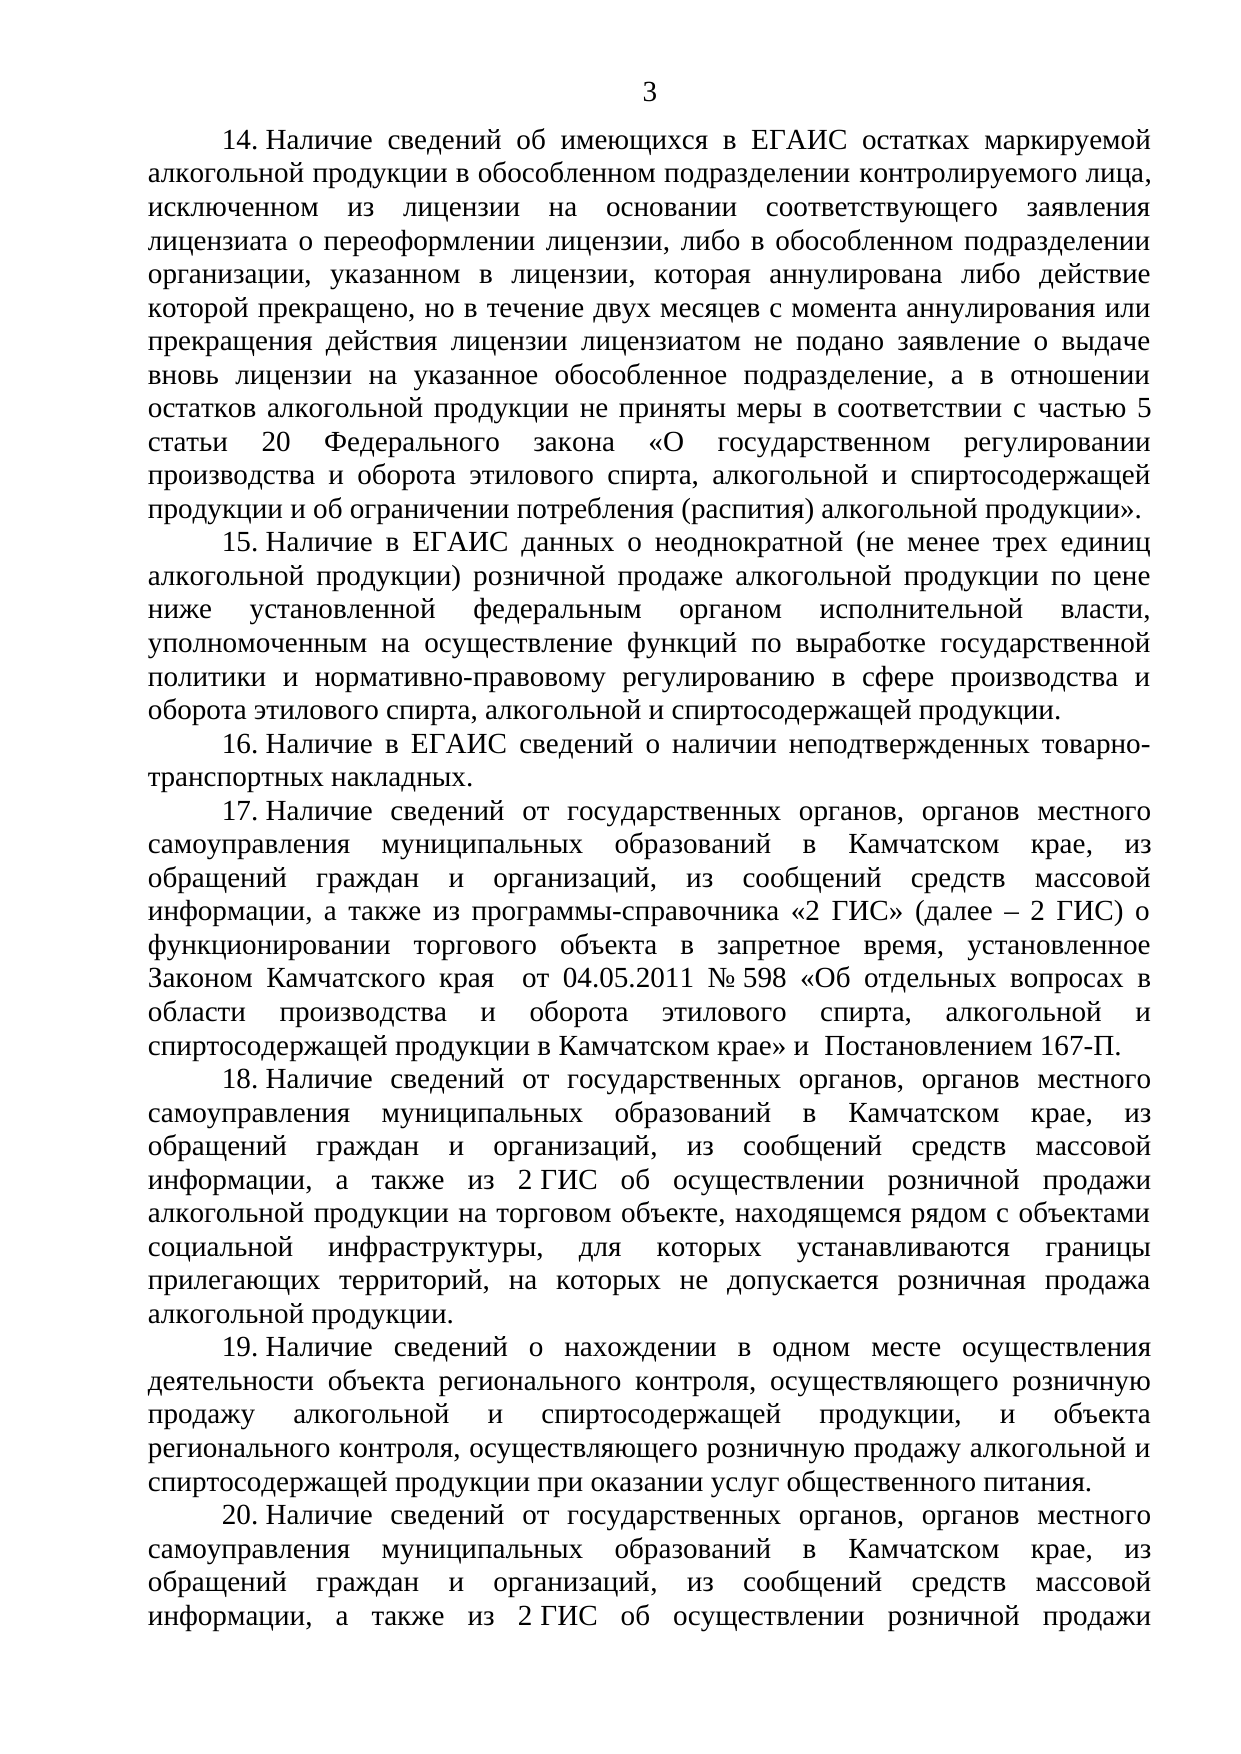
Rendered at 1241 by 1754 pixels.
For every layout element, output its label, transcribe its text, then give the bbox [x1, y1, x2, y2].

text 15. Наличие в ЕГАИС данных о неоднократной (не менее трех единиц алкогольной продукции) розничной продаже алкогольной продукции по цене ниже установленной федеральным органом исполнительной власти, уполномоченным на осуществление функций по выработке государственной политики и нормативно-правовому регулированию в сфере производства и оборота этилового спирта, алкогольной и спиртосодержащей продукции. [148, 524, 1152, 726]
text 16. Наличие в ЕГАИС сведений о наличии неподтвержденных товарно-транспортных накладных. [148, 726, 1152, 793]
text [148, 1497, 1152, 1631]
text 18. Наличие сведений от государственных органов, органов местного самоуправления муниципальных образований в Камчатском крае, из обращений граждан и организаций, из сообщений средств массовой информации, а также из 2 ГИС об осуществлении розничной продажи алкогольной продукции на торговом объекте, находящемся рядом с объектами социальной инфраструктуры, для которых устанавливаются границы прилегающих территорий, на которых не допускается розничная продажа алкогольной продукции. [148, 1061, 1152, 1329]
text 17. Наличие сведений от государственных органов, органов местного самоуправления муниципальных образований в Камчатском крае, из обращений граждан и организаций, из сообщений средств массовой информации, а также из программы-справочника «2 ГИС» (далее – 2 ГИС) о функционировании торгового объекта в запретное время, установленное Законом Камчатского края от 04.05.2011 № 598 «Об отдельных вопросах в области производства и оборота этилового спирта, алкогольной и спиртосодержащей продукции в Камчатском крае» и Постановлением 167-П. [148, 793, 1152, 1061]
text 14. Наличие сведений об имеющихся в ЕГАИС остатках маркируемой алкогольной продукции в обособленном подразделении контролируемого лица, исключенном из лицензии на основании соответствующего заявления лицензиата о переоформлении лицензии, либо в обособленном подразделении организации, указанном в лицензии, которая аннулирована либо действие которой прекращено, но в течение двух месяцев с момента аннулирования или прекращения действия лицензии лицензиатом не подано заявление о выдаче вновь лицензии на указанное обособленное подразделение, а в отношении остатков алкогольной продукции не приняты меры в соответствии с частью 5 статьи 20 Федерального закона «О государственном регулировании производства и оборота этилового спирта, алкогольной и спиртосодержащей продукции и об ограничении потребления (распития) алкогольной продукции». [148, 122, 1152, 524]
text 19. Наличие сведений о нахождении в одном месте осуществления деятельности объекта регионального контроля, осуществляющего розничную продажу алкогольной и спиртосодержащей продукции, и объекта регионального контроля, осуществляющего розничную продажу алкогольной и спиртосодержащей продукции при оказании услуг общественного питания. [148, 1329, 1152, 1497]
